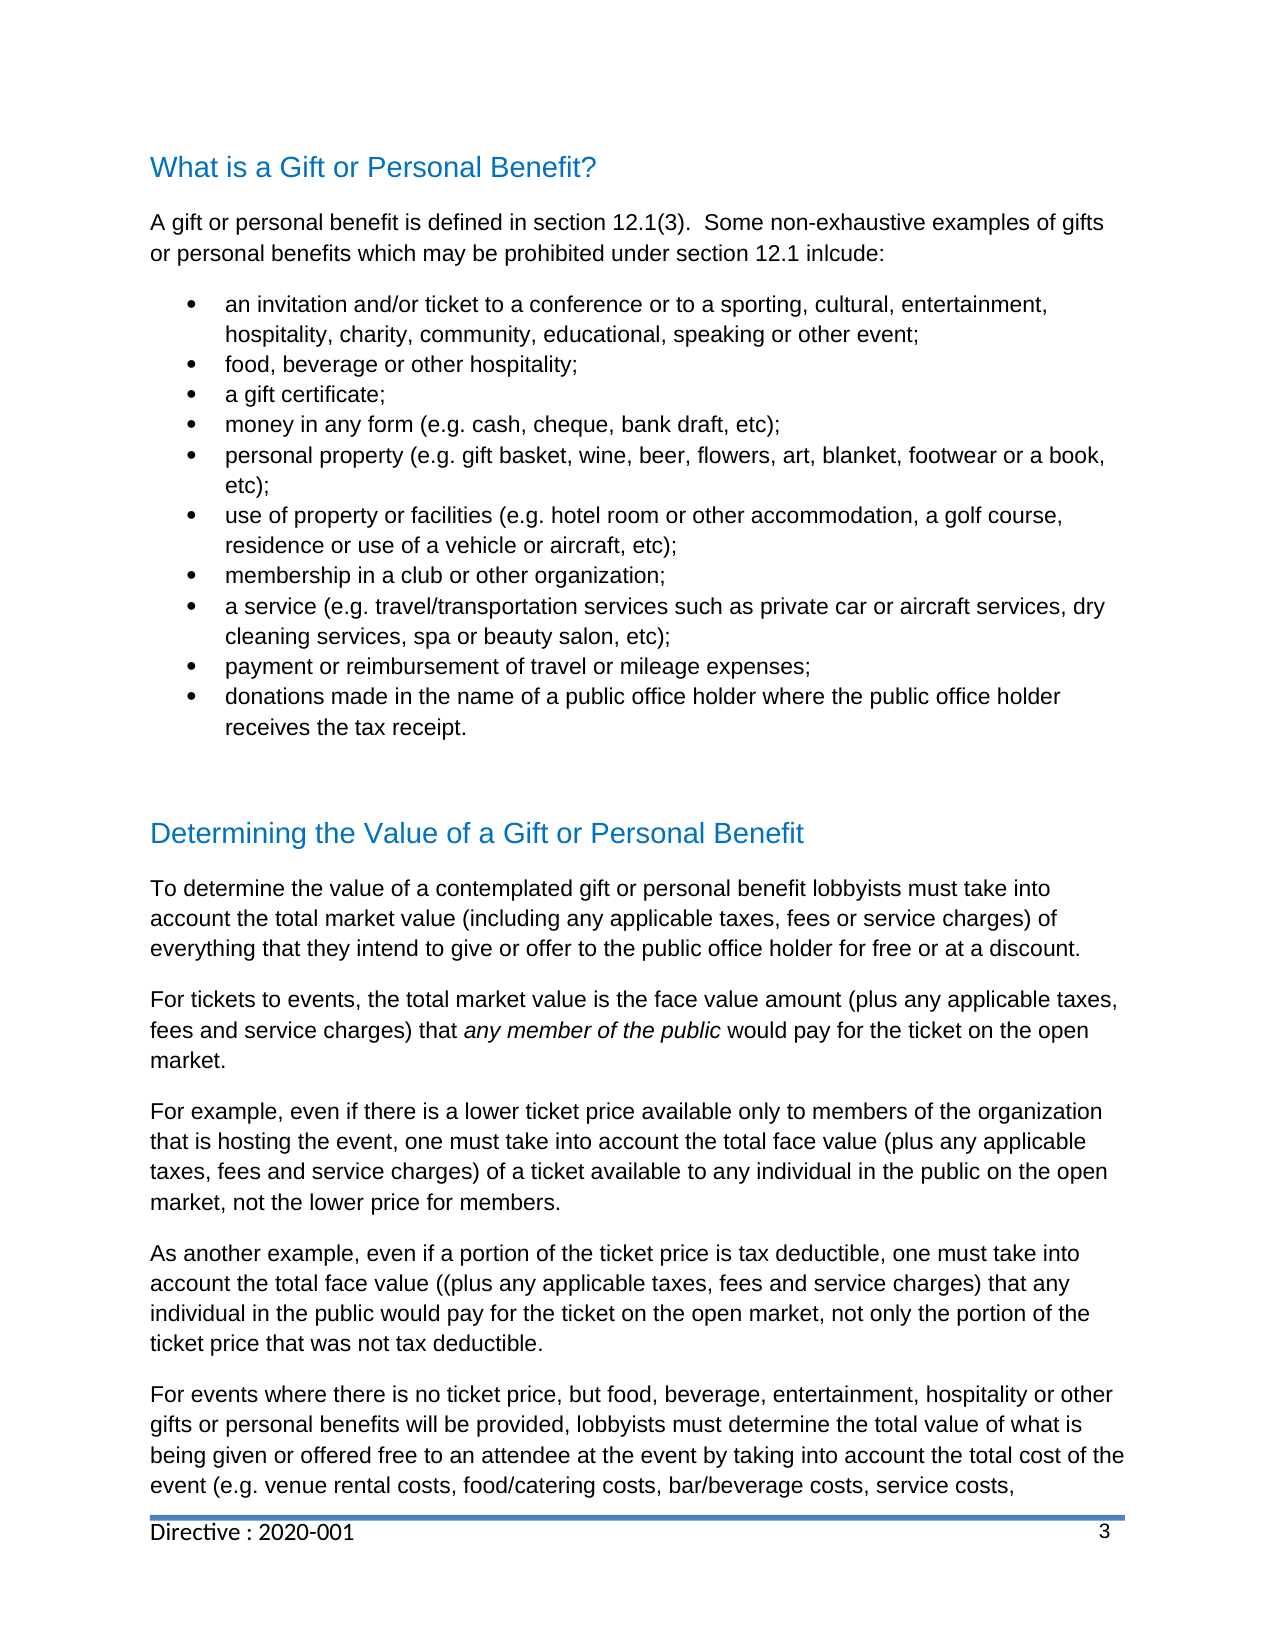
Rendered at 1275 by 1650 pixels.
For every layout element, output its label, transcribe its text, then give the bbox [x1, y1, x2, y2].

text For example, even if there is a lower ticket price available only to members of the organization that is hosting the event, one must take into account the total face value (plus any applicable taxes, fees and service charges) of a ticket available to any individual in the public on the open market, not the lower price for members. [150, 1098, 1125, 1215]
list money in any form (e.g. cash, cheque, bank draft, etc); [187, 411, 1125, 438]
list an invitation and/or ticket to a conference or to a sporting, cultural, entertainment, hospitality, charity, community, educational, speaking or other event; [187, 291, 1125, 347]
list personal property (e.g. gift basket, wine, beer, flowers, art, blanket, footwear or a book, etc); [187, 442, 1125, 498]
list use of property or facilities (e.g. hotel room or other accommodation, a golf course, residence or use of a vehicle or aircraft, etc); [187, 502, 1125, 559]
text Determining the Value of a Gift or Personal Benefit [150, 816, 1125, 849]
list food, beverage or other hospitality; [187, 351, 1125, 377]
text For tickets to events, the total market value is the face value amount (plus any applicable taxes, fees and service charges) that any member of the public would pay for the ticket on the open market. [150, 986, 1125, 1073]
list membership in a club or other organization; [187, 562, 1125, 589]
list a gift certificate; [187, 381, 1125, 408]
list donations made in the name of a public office holder where the public office holder receives the tax receipt. [187, 683, 1125, 740]
text To determine the value of a contemplated gift or personal benefit lobbyists must take into account the total market value (including any applicable taxes, fees or service charges) of everything that they intend to give or offer to the public office holder for free or at a discount. [150, 875, 1125, 962]
list a service (e.g. travel/transportation services such as private car or aircraft services, dry cleaning services, spa or beauty salon, etc); [187, 593, 1125, 649]
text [150, 1381, 1125, 1498]
list payment or reimbursement of travel or mileage expenses; [187, 653, 1125, 679]
text What is a Gift or Personal Benefit? [150, 150, 1125, 183]
text As another example, even if a portion of the ticket price is tax deductible, one must take into account the total face value ((plus any applicable taxes, fees and service charges) that any individual in the public would pay for the ticket on the open market, not only the portion of the ticket price that was not tax deductible. [150, 1239, 1125, 1357]
text A gift or personal benefit is defined in section 12.1(3). Some non-exhaustive examples of gifts or personal benefits which may be prohibited under section 12.1 inlcude: [150, 209, 1125, 266]
